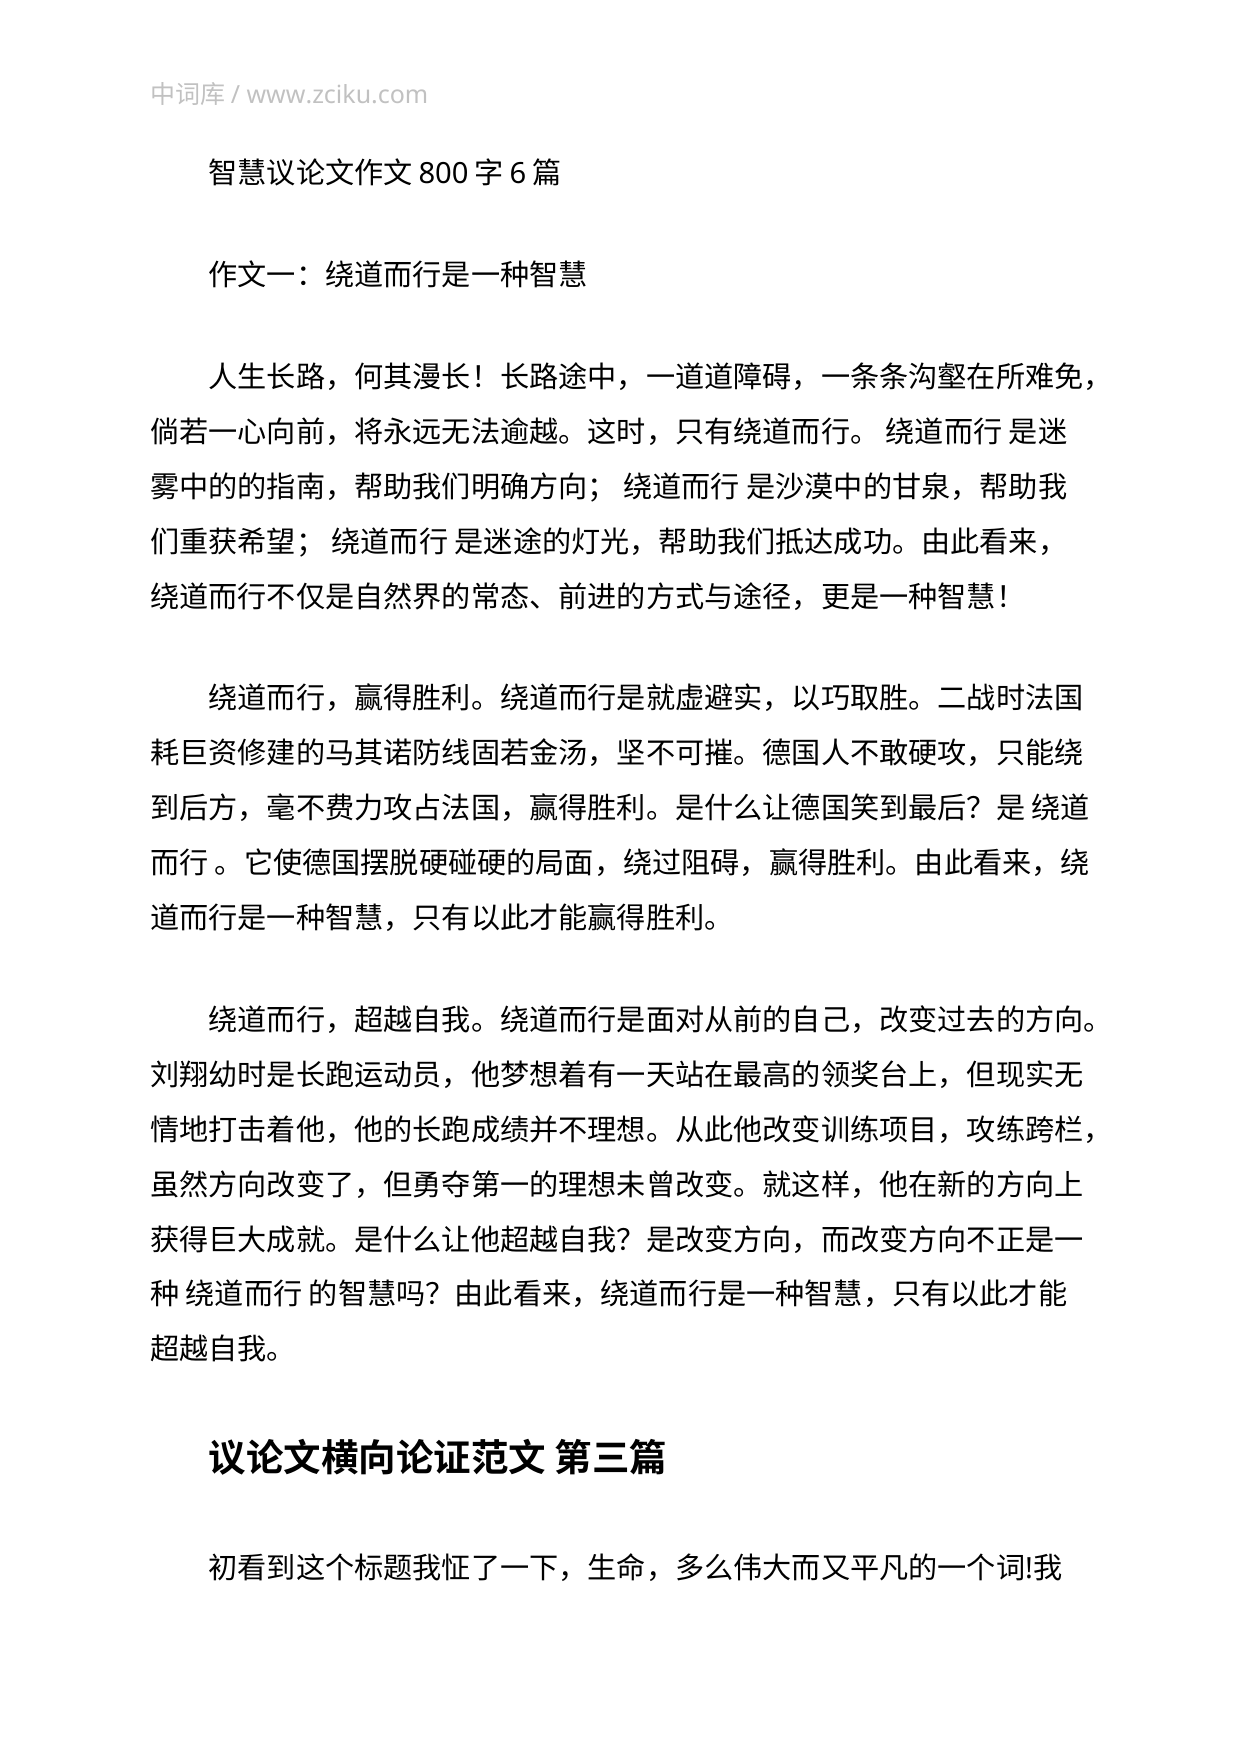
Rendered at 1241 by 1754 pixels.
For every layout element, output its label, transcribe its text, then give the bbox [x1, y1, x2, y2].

text 人生长路，何其漫长！长路途中，一道道障碍，一条条沟壑在所难免，倘若一心向前，将永远无法逾越。这时，只有绕道而行。 绕道而行 是迷雾中的的指南，帮助我们明确方向； 绕道而行 是沙漠中的甘泉，帮助我们重获希望； 绕道而行 是迷途的灯光，帮助我们抵达成功。由此看来，绕道而行不仅是自然界的常态、前进的方式与途径，更是一种智慧！ [150, 354, 1090, 616]
text 绕道而行，超越自我。绕道而行是面对从前的自己，改变过去的方向。刘翔幼时是长跑运动员，他梦想着有一天站在最高的领奖台上，但现实无情地打击着他，他的长跑成绩并不理想。从此他改变训练项目，攻练跨栏，虽然方向改变了，但勇夺第一的理想未曾改变。就这样，他在新的方向上获得巨大成就。是什么让他超越自我？是改变方向，而改变方向不正是一种 绕道而行 的智慧吗？由此看来，绕道而行是一种智慧，只有以此才能超越自我。 [150, 996, 1090, 1368]
text 智慧议论文作文800字6篇 [150, 150, 1090, 192]
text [150, 1545, 1090, 1587]
text 作文一：绕道而行是一种智慧 [150, 252, 1090, 294]
text 议论文横向论证范文 第三篇 [150, 1428, 1090, 1482]
text 绕道而行，赢得胜利。绕道而行是就虚避实，以巧取胜。二战时法国耗巨资修建的马其诺防线固若金汤，坚不可摧。德国人不敢硬攻，只能绕到后方，毫不费力攻占法国，赢得胜利。是什么让德国笑到最后？是 绕道而行 。它使德国摆脱硬碰硬的局面，绕过阻碍，赢得胜利。由此看来，绕道而行是一种智慧，只有以此才能赢得胜利。 [150, 675, 1090, 937]
